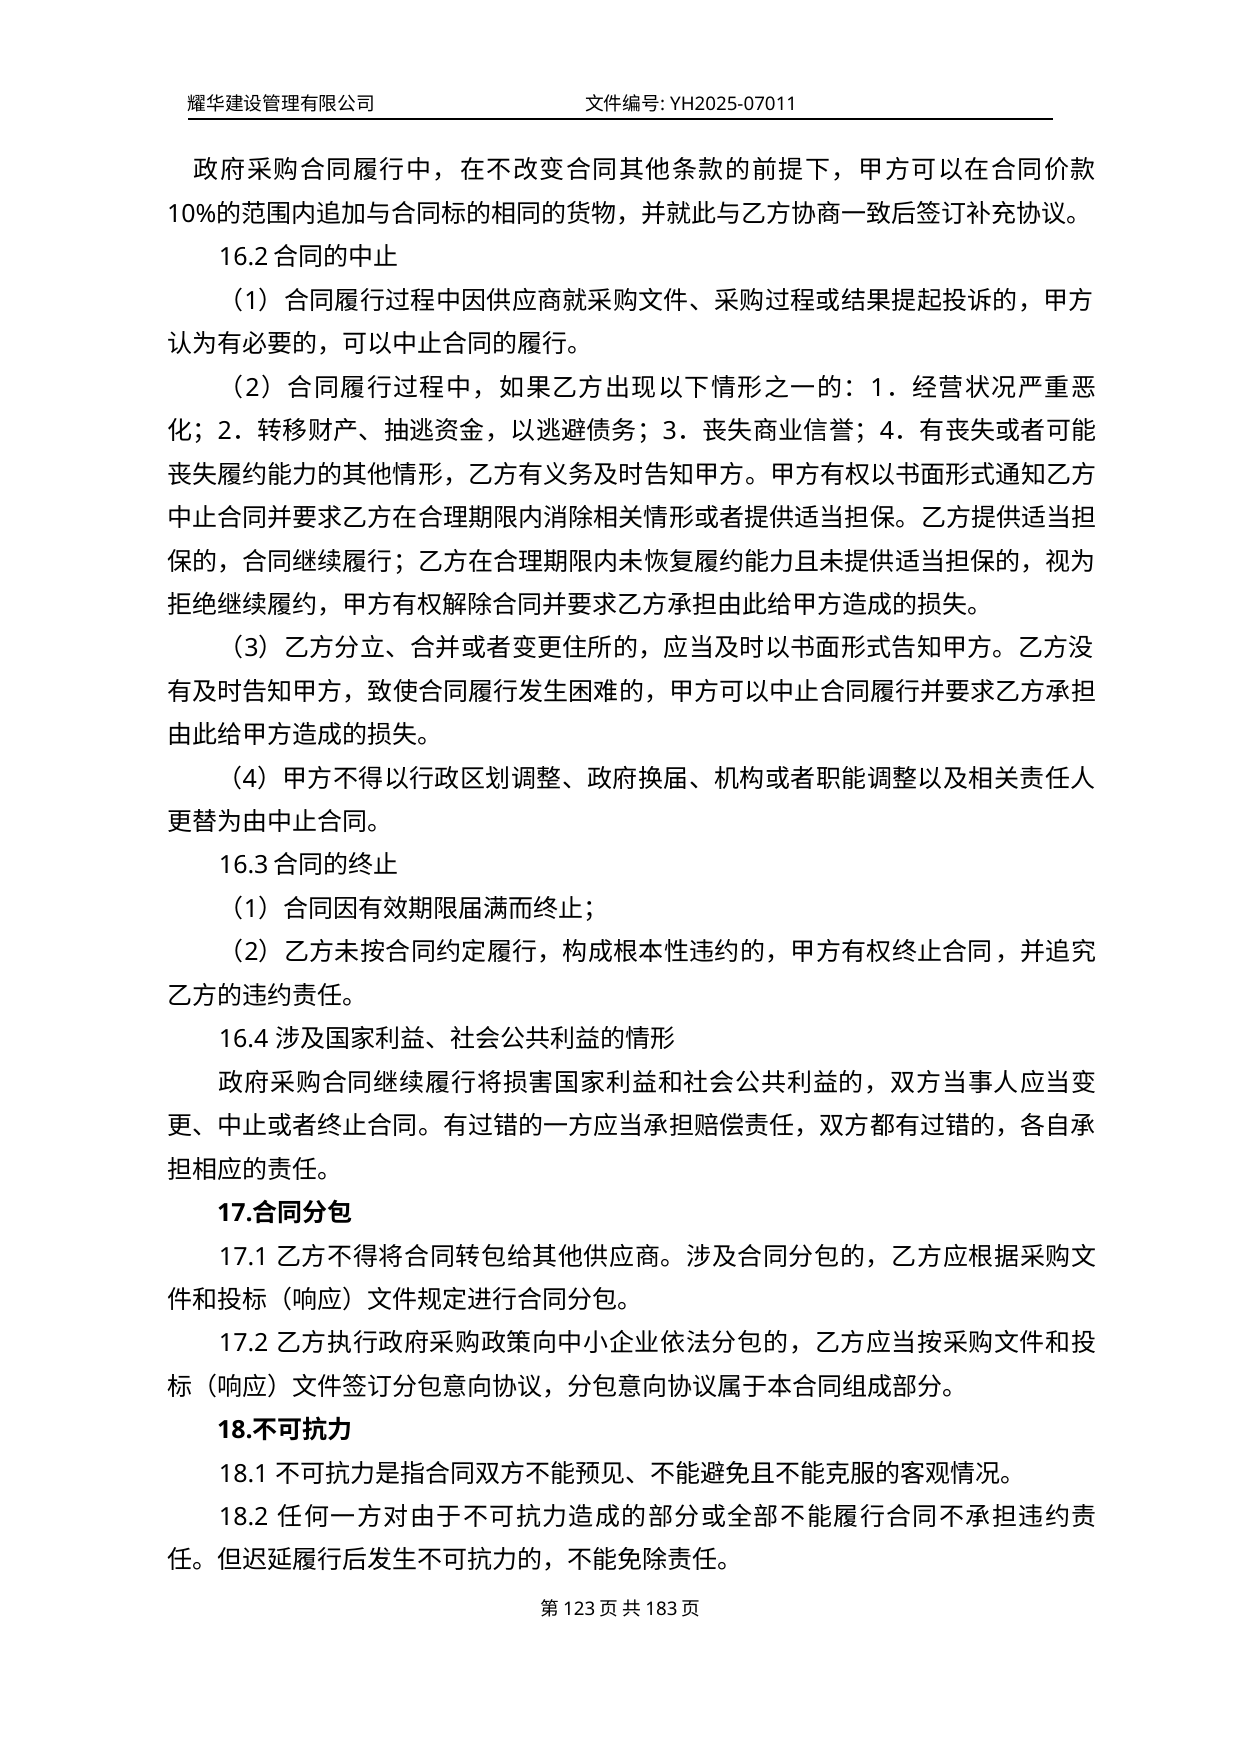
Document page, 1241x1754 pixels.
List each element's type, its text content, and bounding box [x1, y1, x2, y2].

text 政府采购合同继续履行将损害国家利益和社会公共利益的，双方当事人应当变更、中止或者终止合同。有过错的一方应当承担赔偿责任，双方都有过错的，各自承担相应的责任。 [167, 1062, 1096, 1185]
text （2）合同履行过程中，如果乙方出现以下情形之一的：1．经营状况严重恶化；2．转移财产、抽逃资金，以逃避债务；3．丧失商业信誉；4．有丧失或者可能丧失履约能力的其他情形，乙方有义务及时告知甲方。甲方有权以书面形式通知乙方中止合同并要求乙方在合理期限内消除相关情形或者提供适当担保。乙方提供适当担保的，合同继续履行；乙方在合理期限内未恢复履约能力且未提供适当担保的，视为拒绝继续履约，甲方有权解除合同并要求乙方承担由此给甲方造成的损失。 [167, 367, 1096, 621]
text （2）乙方未按合同约定履行，构成根本性违约的，甲方有权终止合同，并追究乙方的违约责任。 [167, 932, 1096, 1012]
text 18.2 任何一方对由于不可抗力造成的部分或全部不能履行合同不承担违约责任。但迟延履行后发生不可抗力的，不能免除责任。 [167, 1497, 1096, 1576]
list 17.合同分包 [167, 1192, 1096, 1229]
text 16.4 涉及国家利益、社会公共利益的情形 [144, 1019, 1096, 1055]
list 18.不可抗力 [167, 1410, 1096, 1446]
text 17.1 乙方不得将合同转包给其他供应商。涉及合同分包的，乙方应根据采购文件和投标（响应）文件规定进行合同分包。 [167, 1236, 1096, 1316]
text （1）合同履行过程中因供应商就采购文件、采购过程或结果提起投诉的，甲方认为有必要的，可以中止合同的履行。 [167, 280, 1096, 360]
text （4）甲方不得以行政区划调整、政府换届、机构或者职能调整以及相关责任人更替为由中止合同。 [167, 758, 1096, 838]
text （3）乙方分立、合并或者变更住所的，应当及时以书面形式告知甲方。乙方没有及时告知甲方，致使合同履行发生困难的，甲方可以中止合同履行并要求乙方承担由此给甲方造成的损失。 [167, 628, 1096, 751]
text 16.2合同的中止 [144, 237, 1096, 273]
text 16.3合同的终止 [144, 845, 1096, 881]
text （1）合同因有效期限届满而终止； [144, 888, 1096, 925]
text 政府采购合同履行中，在不改变合同其他条款的前提下，甲方可以在合同价款10%的范围内追加与合同标的相同的货物，并就此与乙方协商一致后签订补充协议。 [167, 150, 1096, 230]
text 18.1 不可抗力是指合同双方不能预见、不能避免且不能克服的客观情况。 [144, 1453, 1096, 1489]
text 17.2 乙方执行政府采购政策向中小企业依法分包的，乙方应当按采购文件和投标（响应）文件签订分包意向协议，分包意向协议属于本合同组成部分。 [167, 1323, 1096, 1402]
